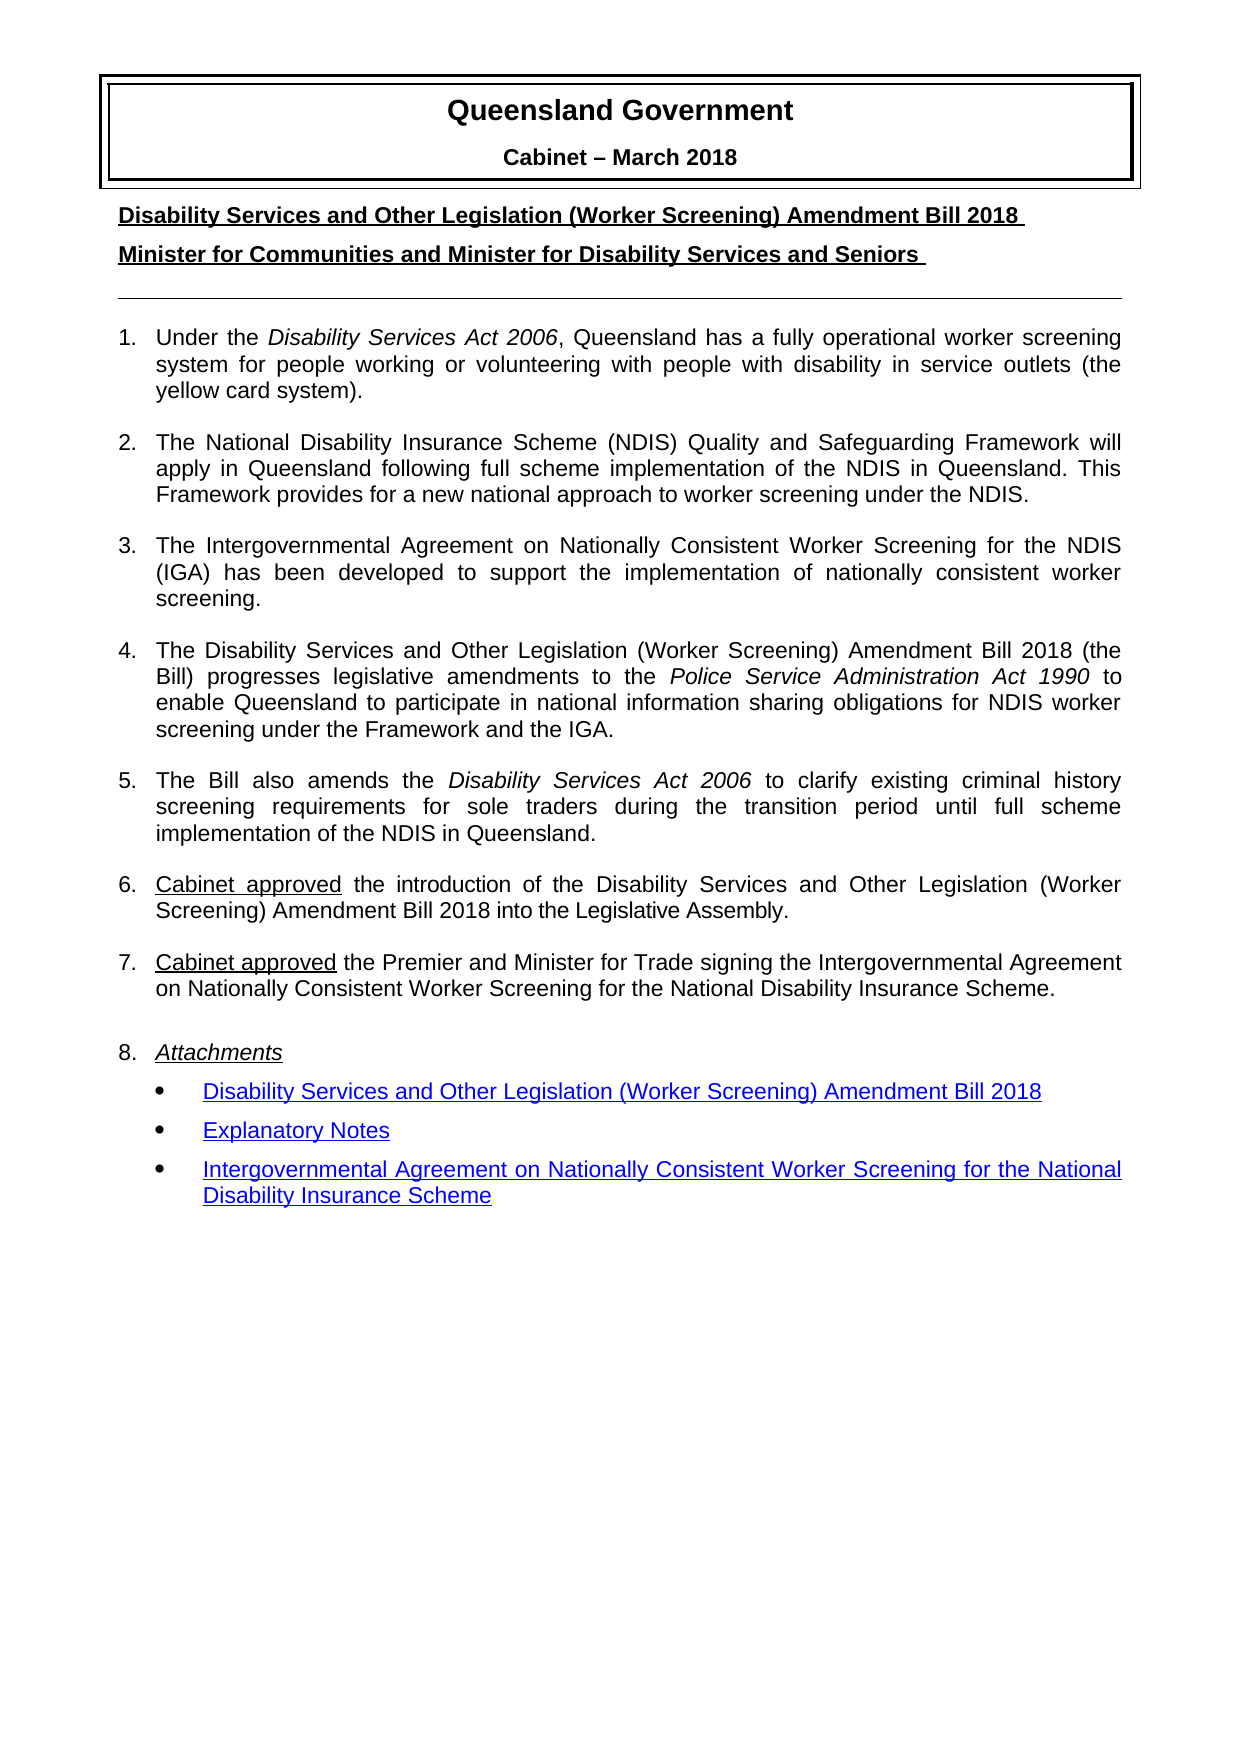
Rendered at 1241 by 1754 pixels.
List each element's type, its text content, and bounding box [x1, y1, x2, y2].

list The Disability Services and Other Legislation (Worker Screening) Amendment Bill 2018 (the Bill) progresses legislative amendments to the Police Service Administration Act 1990 to enable Queensland to participate in national information sharing obligations for NDIS worker screening under the Framework and the IGA. [118, 637, 1122, 742]
list Cabinet approved the introduction of the Disability Services and Other Legislation (Worker Screening) Amendment Bill 2018 into the Legislative Assembly. [118, 871, 1122, 924]
list Disability Services and Other Legislation (Worker Screening) Amendment Bill 2018 [155, 1078, 1122, 1104]
list The Bill also amends the Disability Services Act 2006 to clarify existing criminal history screening requirements for sole traders during the transition period until full scheme implementation of the NDIS in Queensland. [118, 767, 1122, 846]
list Intergovernmental Agreement on Nationally Consistent Worker Screening for the National Disability Insurance Scheme [155, 1156, 1122, 1209]
list Attachments [118, 1039, 1122, 1065]
list The Intergovernmental Agreement on Nationally Consistent Worker Screening for the NDIS (IGA) has been developed to support the implementation of nationally consistent worker screening. [118, 532, 1122, 612]
list Cabinet approved the Premier and Minister for Trade signing the Intergovernmental Agreement on Nationally Consistent Worker Screening for the National Disability Insurance Scheme. [118, 949, 1122, 1001]
list Under the Disability Services Act 2006, Queensland has a fully operational worker screening system for people working or volunteering with people with disability in service outlets (the yellow card system). [118, 324, 1122, 403]
list The National Disability Insurance Scheme (NDIS) Quality and Safeguarding Framework will apply in Queensland following full scheme implementation of the NDIS in Queensland. This Framework provides for a new national approach to worker screening under the NDIS. [118, 428, 1122, 507]
list Explanatory Notes [155, 1117, 1122, 1143]
